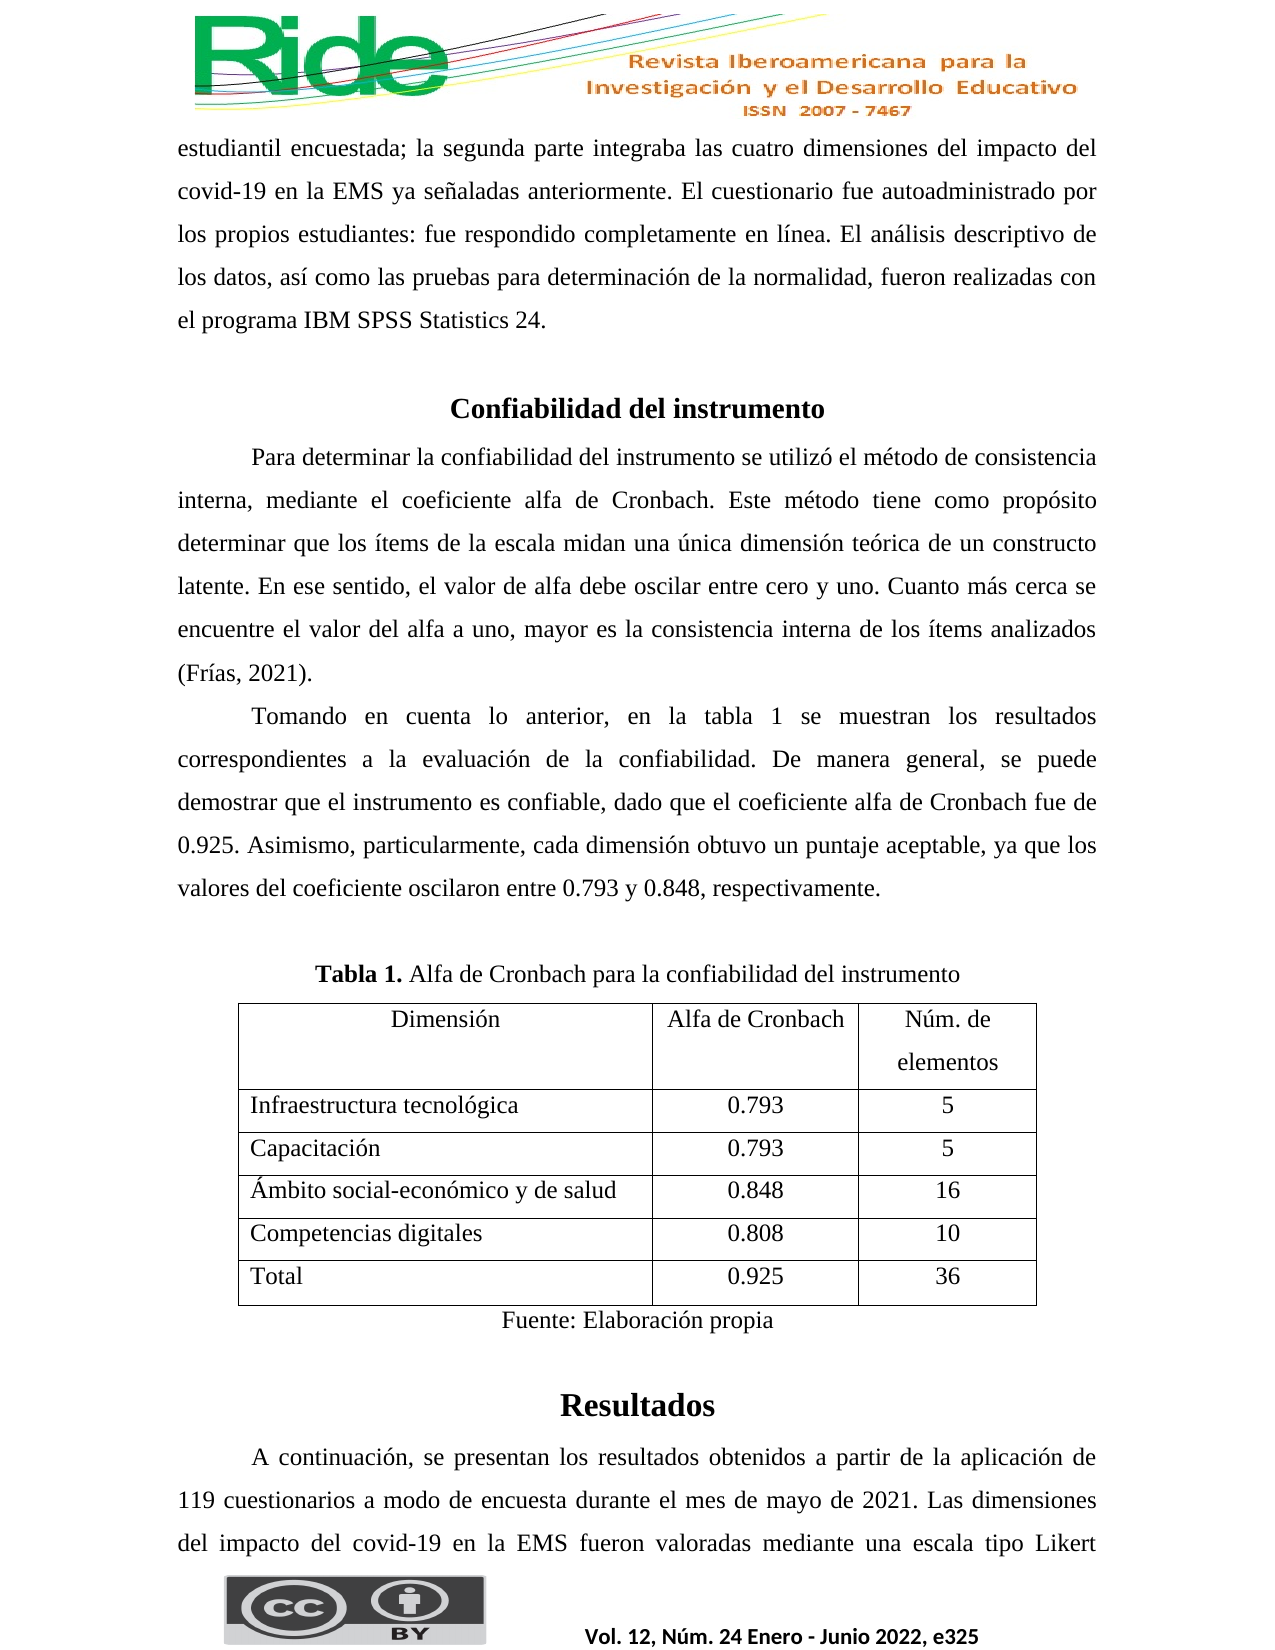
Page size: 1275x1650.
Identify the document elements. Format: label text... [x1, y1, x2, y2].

text Tomando en cuenta lo anterior, en la tabla 1 se muestran los resultados correspondientes a la evaluación de la confiabilidad. De manera general, se puede demostrar que el instrumento es confiable, dado que el coeficiente alfa de Cronbach fue de 0.925. Asimismo, particularmente, cada dimensión obtuvo un puntaje aceptable, ya que los valores del coeficiente oscilaron entre 0.793 y 0.848, respectivamente. [177, 701, 1098, 902]
table_header Alfa de Cronbach [653, 1004, 858, 1089]
table_cell 36 [859, 1261, 1036, 1304]
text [177, 133, 1098, 334]
table_header Dimensión [239, 1004, 652, 1089]
table_cell Infraestructura tecnológica [239, 1090, 652, 1132]
table_cell Total [239, 1261, 652, 1304]
picture [223, 1575, 487, 1645]
picture [194, 14, 1081, 119]
table_cell 0.925 [653, 1261, 858, 1304]
table_cell 16 [859, 1176, 1036, 1217]
table_cell 5 [859, 1133, 1036, 1174]
table_cell 0.848 [653, 1176, 858, 1217]
text Para determinar la confiabilidad del instrumento se utilizó el método de consistencia interna, mediante el coeficiente alfa de Cronbach. Este método tiene como propósito determinar que los ítems de la escala midan una única dimensión teórica de un constructo latente. En ese sentido, el valor de alfa debe oscilar entre cero y uno. Cuanto más cerca se encuentre el valor del alfa a uno, mayor es la consistencia interna de los ítems analizados (Frías, 2021). [177, 442, 1098, 686]
table_cell 0.793 [653, 1090, 858, 1132]
subtitle Confiabilidad del instrumento [177, 392, 1098, 425]
text Tabla 1. Alfa de Cronbach para la confiabilidad del instrumento [177, 959, 1098, 988]
table_cell Ámbito social-económico y de salud [239, 1176, 652, 1217]
table_cell Competencias digitales [239, 1219, 652, 1260]
subtitle Resultados [177, 1385, 1098, 1423]
table_header Núm. de elementos [859, 1004, 1036, 1089]
table_cell 5 [859, 1090, 1036, 1132]
text Fuente: Elaboración propia [177, 1306, 1098, 1334]
table_cell Capacitación [239, 1133, 652, 1174]
table_cell 0.793 [653, 1133, 858, 1174]
table_cell 10 [859, 1219, 1036, 1260]
table_cell 0.808 [653, 1219, 858, 1260]
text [177, 1442, 1098, 1557]
